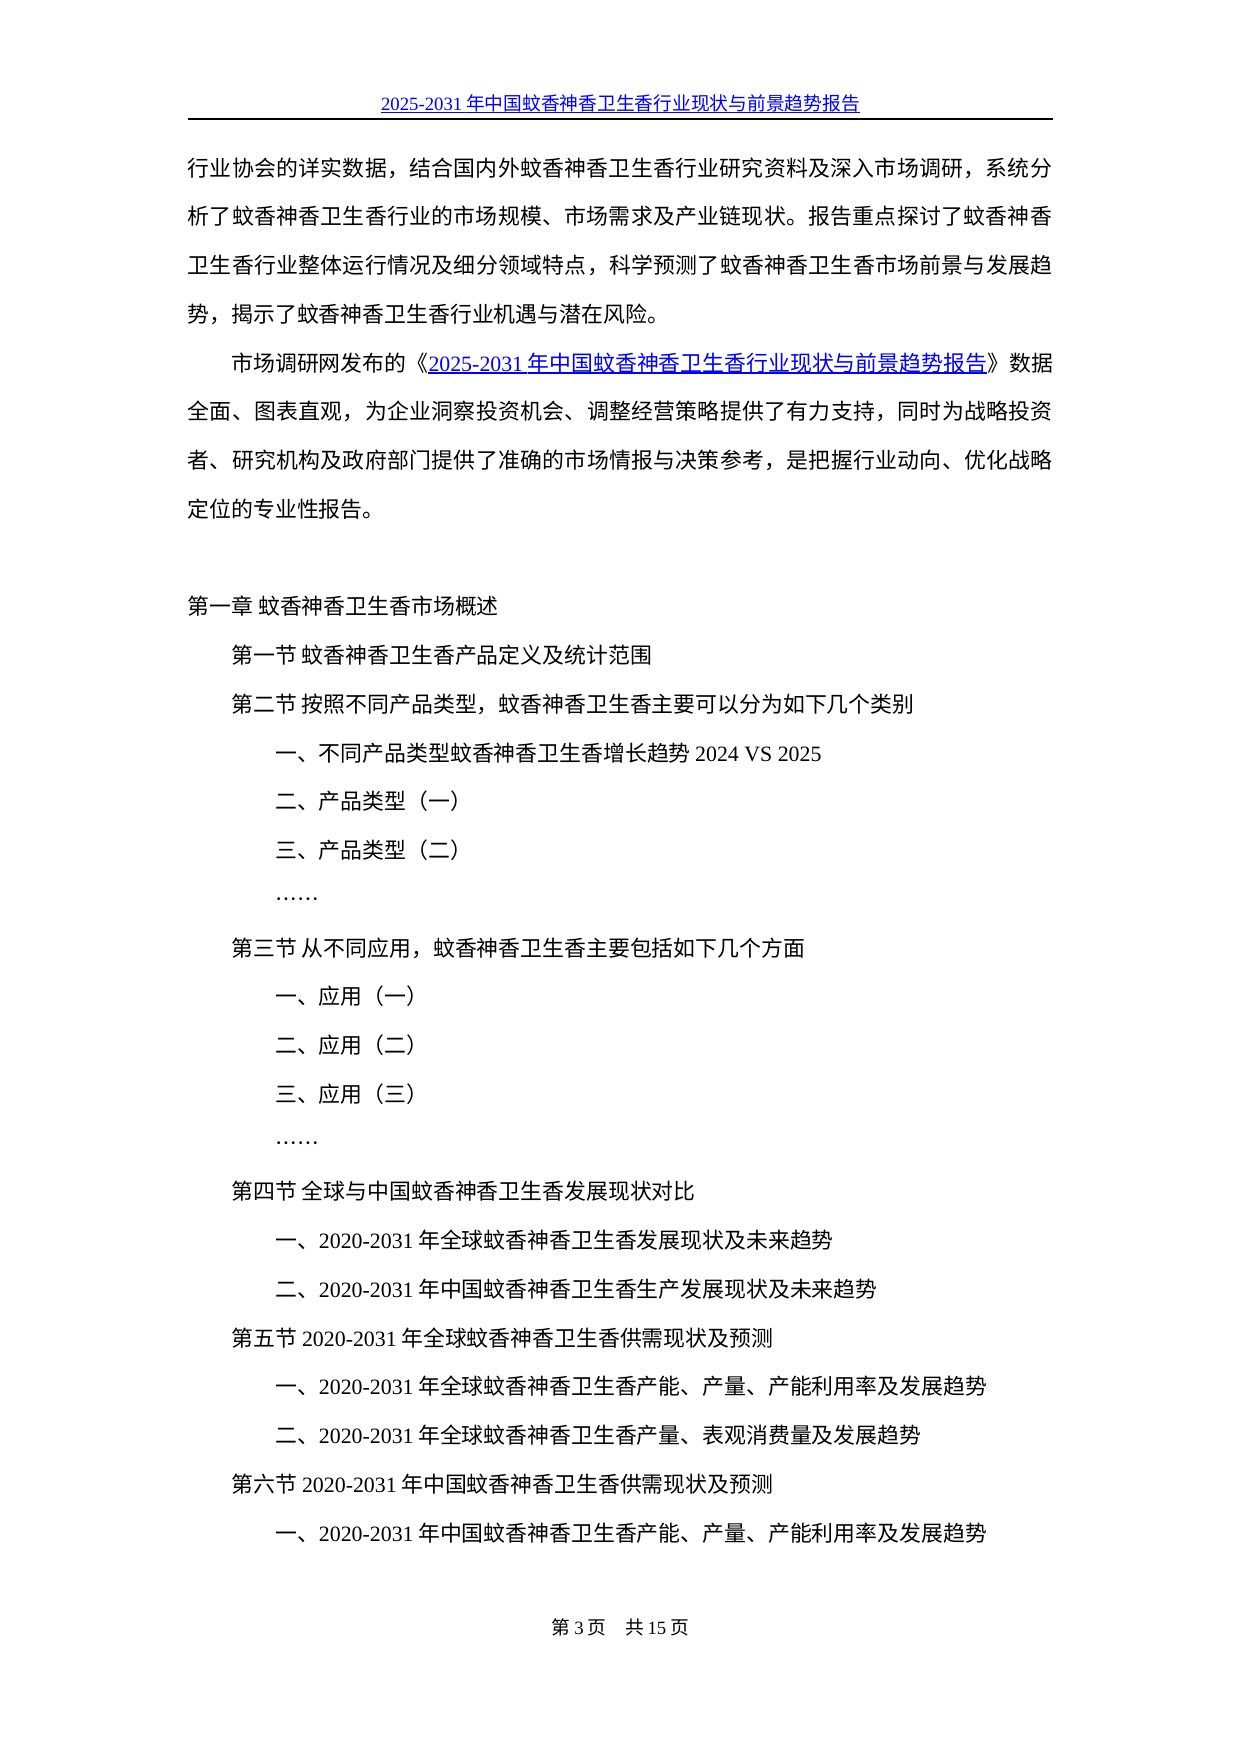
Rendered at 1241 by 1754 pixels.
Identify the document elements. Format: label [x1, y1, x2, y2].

text [187, 150, 1053, 1548]
